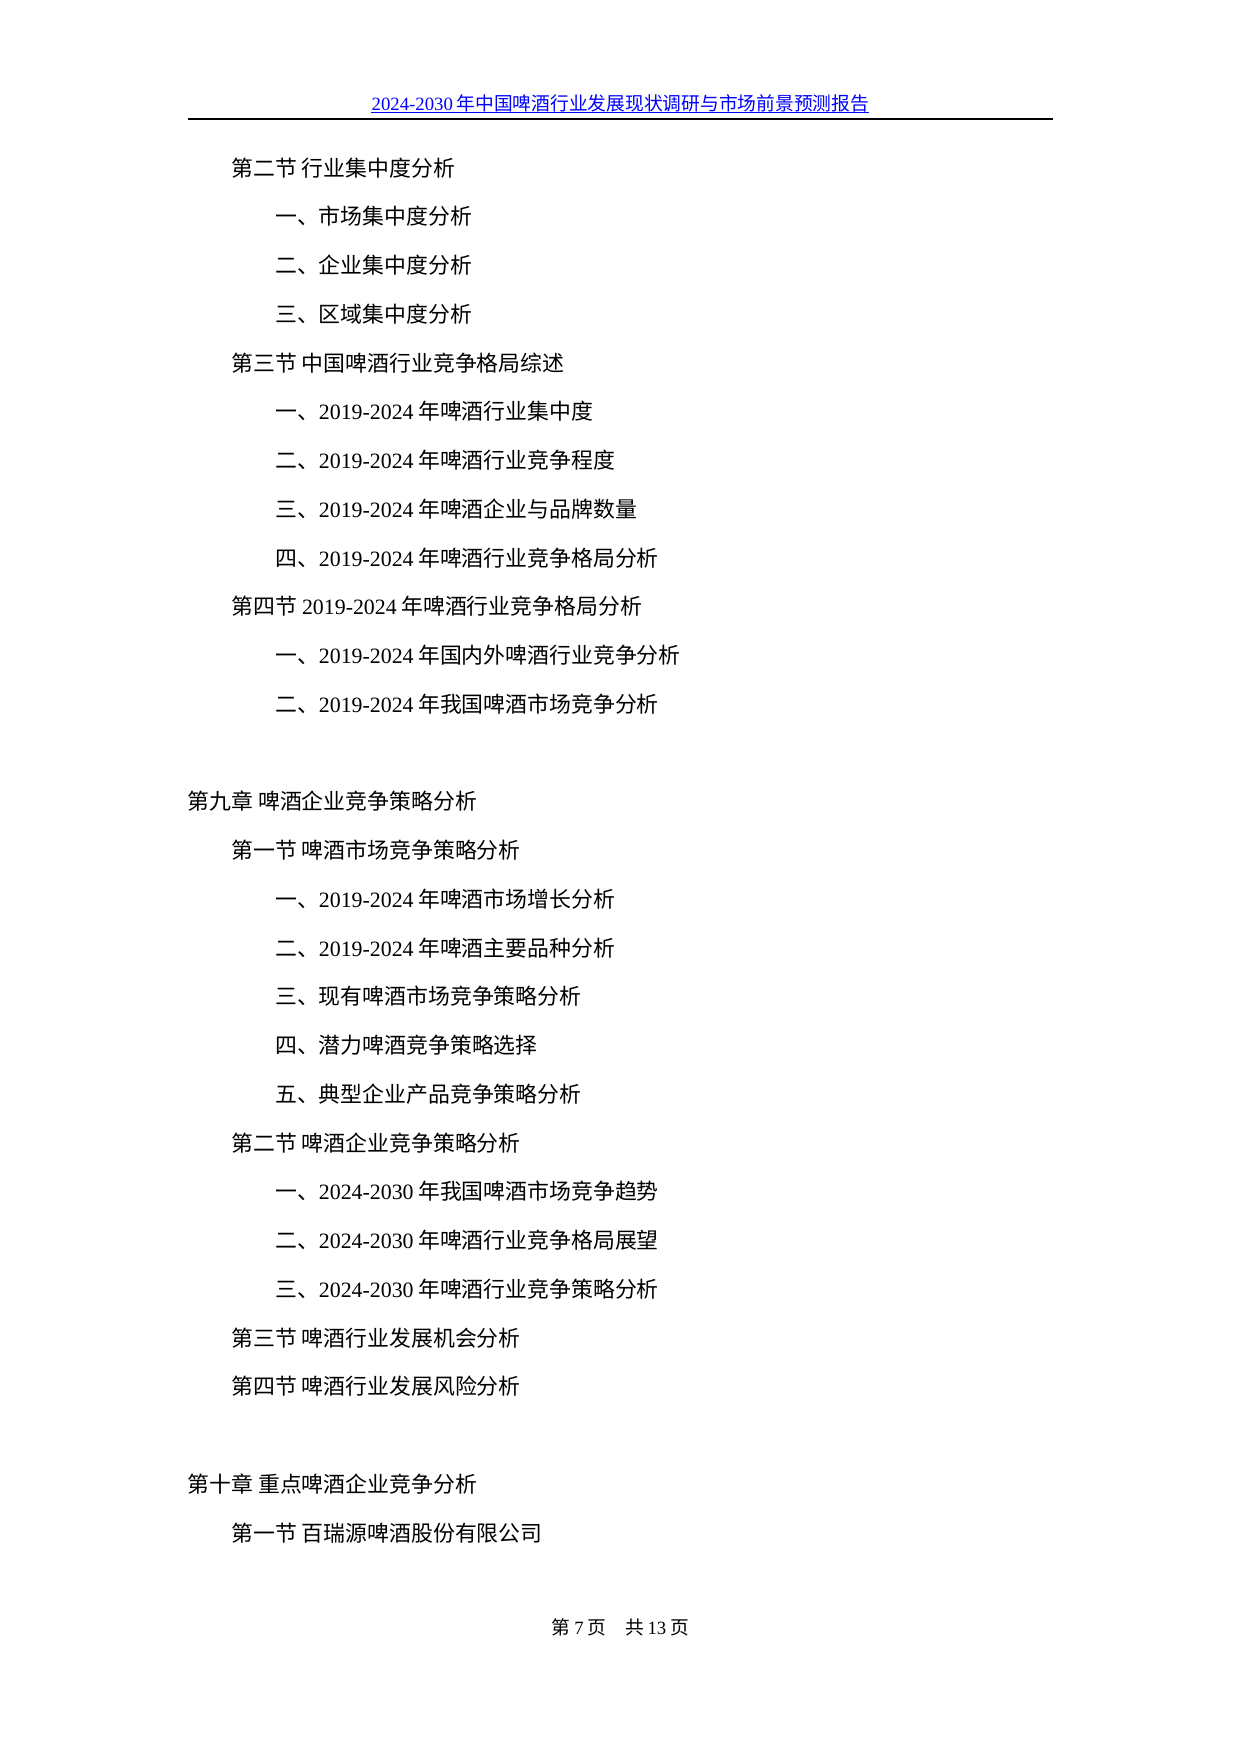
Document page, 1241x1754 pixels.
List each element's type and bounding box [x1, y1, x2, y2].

text [187, 150, 1053, 1548]
